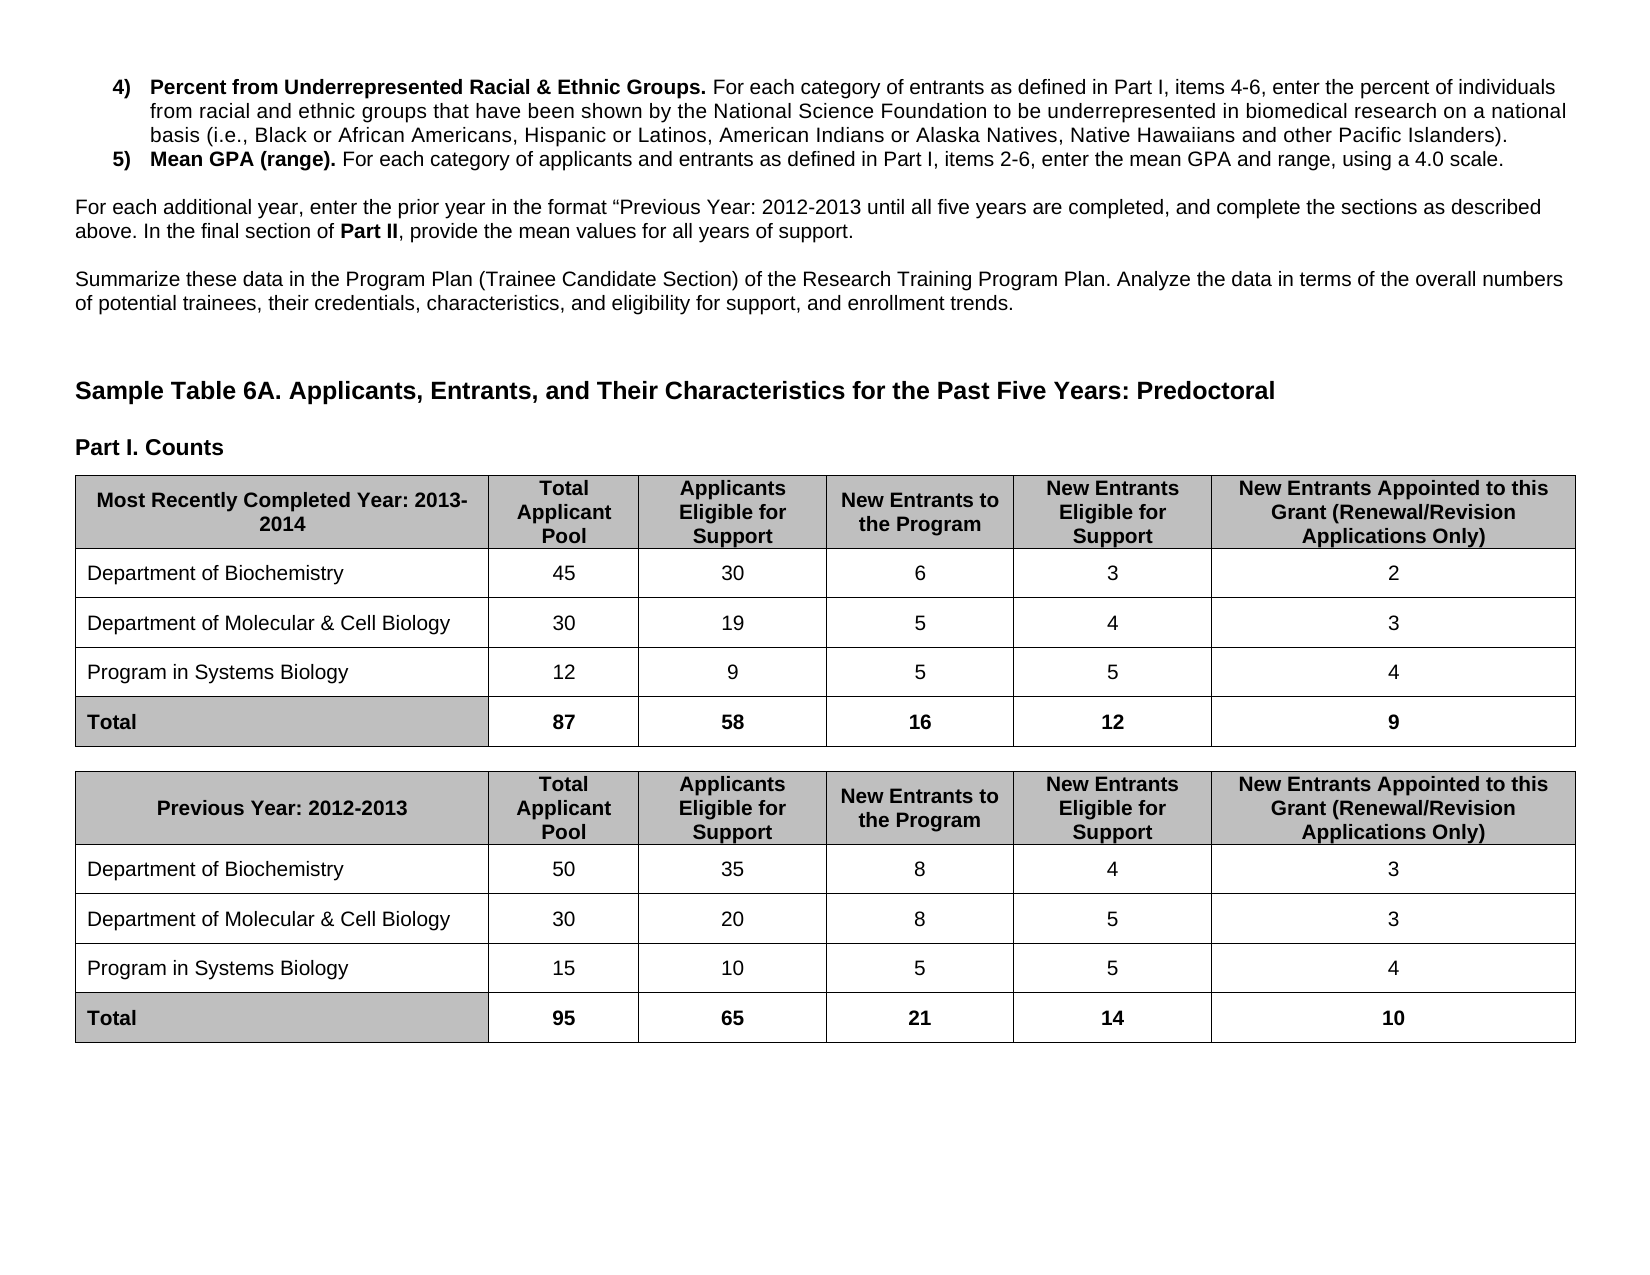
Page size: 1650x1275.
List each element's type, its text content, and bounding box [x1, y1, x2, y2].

table_cell 5 [1014, 944, 1211, 992]
table_cell 30 [489, 598, 638, 647]
table_header Previous Year: 2012-2013 [76, 772, 488, 844]
text For each additional year, enter the prior year in the format “Previous Year: 2012-2013 until all five years are completed, and complete the sections as described above. In the final section of Part II, provide the mean values for all years of support. [75, 195, 1575, 243]
table_header New Entrants Eligible for Support [1014, 476, 1211, 548]
table_cell Department of Molecular & Cell Biology [76, 894, 488, 943]
table_cell 21 [827, 993, 1013, 1042]
table_header Applicants Eligible for Support [639, 772, 826, 844]
table_cell 12 [489, 648, 638, 696]
table_cell 4 [1212, 944, 1575, 992]
table_cell 4 [1212, 648, 1575, 696]
table_cell 45 [489, 549, 638, 597]
table_cell 8 [827, 845, 1013, 893]
table_header Most Recently Completed Year: 2013-2014 [76, 476, 488, 548]
table_header New Entrants Appointed to this Grant (Renewal/Revision Applications Only) [1212, 772, 1575, 844]
table_cell 16 [827, 697, 1013, 746]
table_cell 3 [1212, 894, 1575, 943]
table_cell 9 [1212, 697, 1575, 746]
table_cell 3 [1212, 598, 1575, 647]
table_cell Program in Systems Biology [76, 648, 488, 696]
subtitle Sample Table 6A. Applicants, Entrants, and Their Characteristics for the Past Five Years: Predoctoral [75, 376, 1575, 405]
table_header Total Applicant Pool [489, 772, 638, 844]
table_cell 6 [827, 549, 1013, 597]
table_cell Total [76, 697, 488, 746]
table_cell 3 [1014, 549, 1211, 597]
table_cell 3 [1212, 845, 1575, 893]
table_cell 35 [639, 845, 826, 893]
table_cell 12 [1014, 697, 1211, 746]
table_header New Entrants to the Program [827, 772, 1013, 844]
table_cell Total [76, 993, 488, 1042]
table_cell 10 [1212, 993, 1575, 1042]
table_cell 9 [639, 648, 826, 696]
table_cell 15 [489, 944, 638, 992]
table_header New Entrants to the Program [827, 476, 1013, 548]
table_cell 30 [489, 894, 638, 943]
table_header Total Applicant Pool [489, 476, 638, 548]
table_cell 2 [1212, 549, 1575, 597]
list Percent from Underrepresented Racial & Ethnic Groups. For each category of entrants as defined in Part I, items 4-6, enter the percent of individuals from racial and ethnic groups that have been shown by the National Science Foundation to be underrepresented in biomedical research on a national basis (i.e., Black or African Americans, Hispanic or Latinos, American Indians or Alaska Natives, Native Hawaiians and other Pacific Islanders). [112, 75, 1575, 147]
table_cell Department of Biochemistry [76, 549, 488, 597]
table_cell 14 [1014, 993, 1211, 1042]
table_cell 4 [1014, 845, 1211, 893]
table_header Applicants Eligible for Support [639, 476, 826, 548]
table_cell 5 [1014, 894, 1211, 943]
list Mean GPA (range). For each category of applicants and entrants as defined in Part I, items 2-6, enter the mean GPA and range, using a 4.0 scale. [112, 147, 1575, 171]
table_cell 4 [1014, 598, 1211, 647]
table_cell 5 [1014, 648, 1211, 696]
table_cell 19 [639, 598, 826, 647]
table_cell 5 [827, 598, 1013, 647]
table_cell 65 [639, 993, 826, 1042]
table_cell 30 [639, 549, 826, 597]
text Summarize these data in the Program Plan (Trainee Candidate Section) of the Research Training Program Plan. Analyze the data in terms of the overall numbers of potential trainees, their credentials, characteristics, and eligibility for support, and enrollment trends. [75, 267, 1575, 314]
table_cell 20 [639, 894, 826, 943]
table_header New Entrants Appointed to this Grant (Renewal/Revision Applications Only) [1212, 476, 1575, 548]
table_cell 5 [827, 944, 1013, 992]
table_cell Department of Molecular & Cell Biology [76, 598, 488, 647]
table_cell 58 [639, 697, 826, 746]
table_cell Program in Systems Biology [76, 944, 488, 992]
subtitle Part I. Counts [75, 434, 1575, 460]
table_cell 87 [489, 697, 638, 746]
table_cell Department of Biochemistry [76, 845, 488, 893]
table_header New Entrants Eligible for Support [1014, 772, 1211, 844]
table_cell 50 [489, 845, 638, 893]
table_cell 5 [827, 648, 1013, 696]
table_cell 95 [489, 993, 638, 1042]
table_cell 10 [639, 944, 826, 992]
table_cell 8 [827, 894, 1013, 943]
